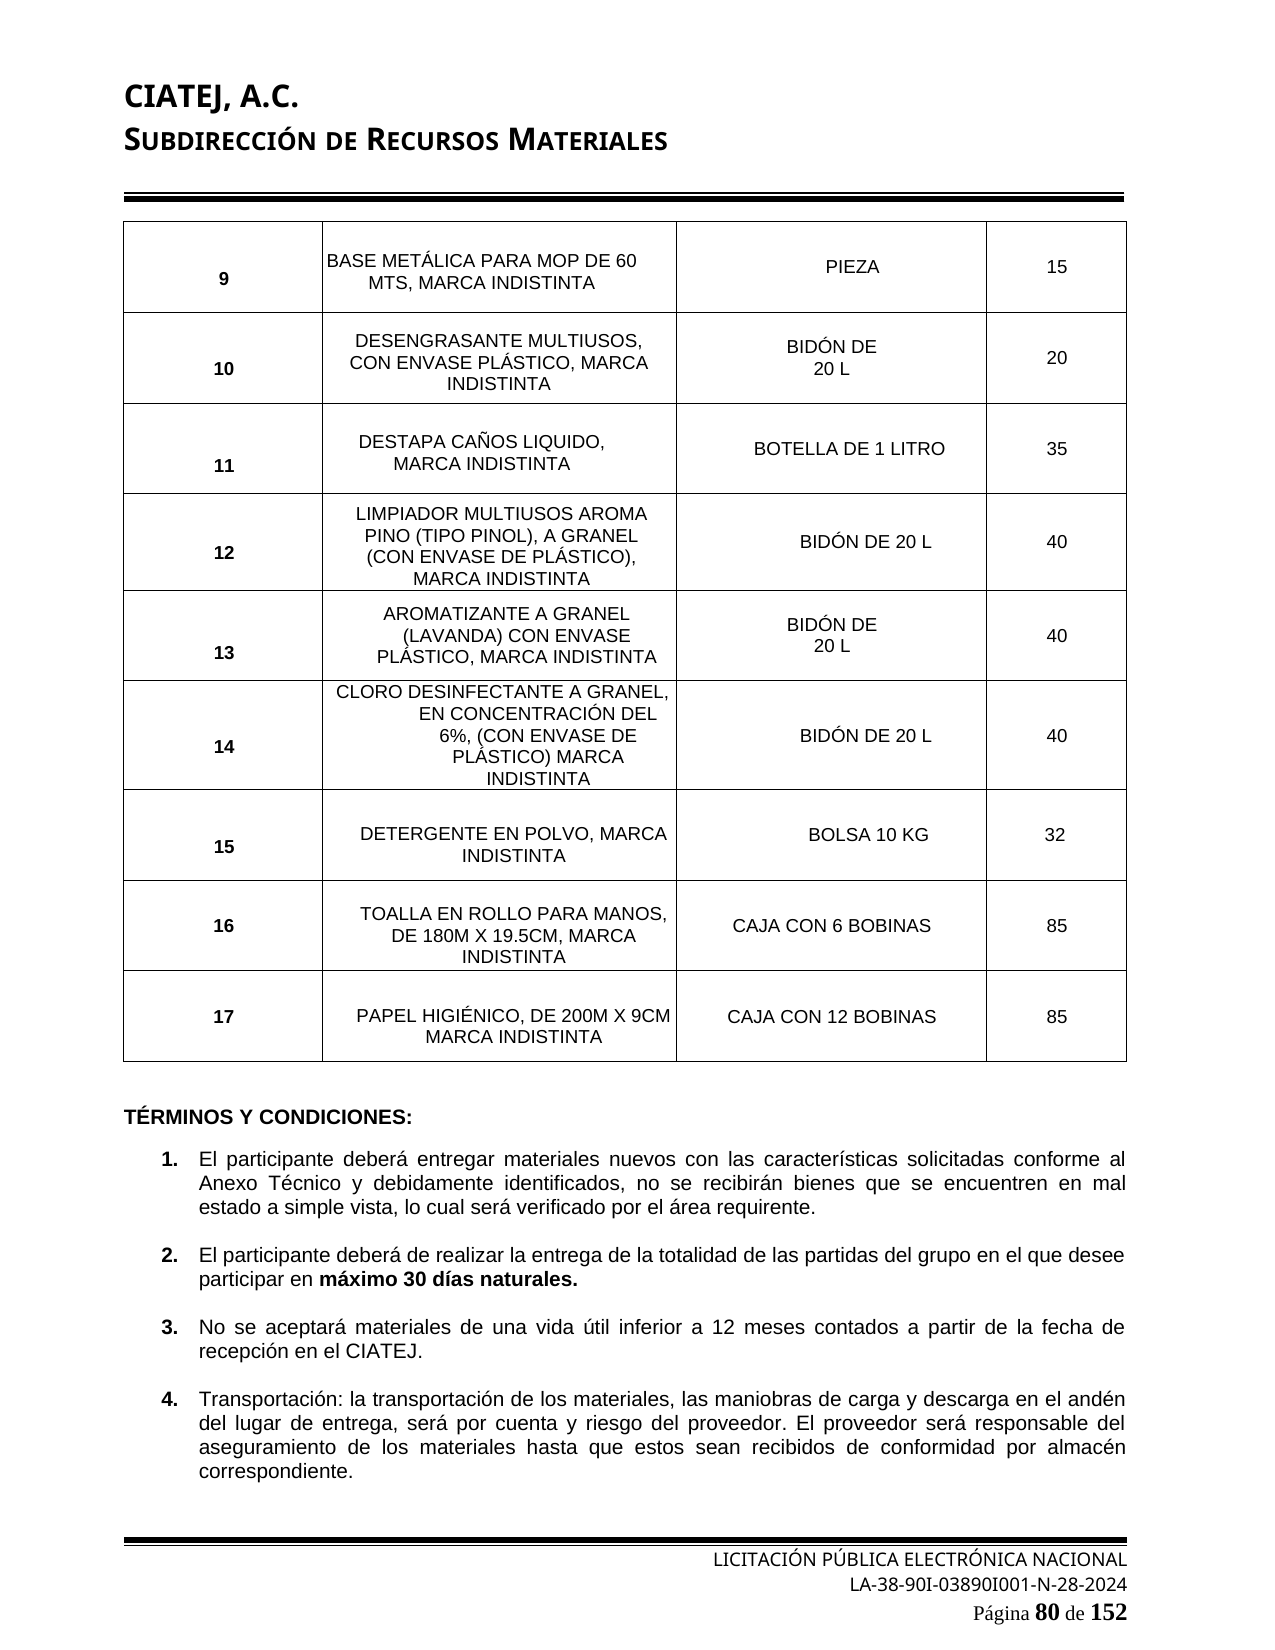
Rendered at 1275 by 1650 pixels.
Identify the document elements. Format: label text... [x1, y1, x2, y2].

table_cell 40 [987, 494, 1126, 589]
table_cell 40 [987, 591, 1126, 680]
table_cell BIDÓN DE 20 L [677, 681, 986, 789]
table_cell 15 [124, 790, 322, 880]
table_cell CAJA CON 12 BOBINAS [677, 971, 986, 1061]
table_cell BOTELLA DE 1 LITRO [677, 404, 986, 493]
table_cell 15 [987, 222, 1126, 312]
table_cell 13 [124, 591, 322, 680]
table_cell BIDÓN DE 20 L [677, 494, 986, 589]
table_cell 16 [124, 881, 322, 970]
table_cell PIEZA [677, 222, 986, 312]
table_cell BASE METÁLICA PARA MOP DE 60 MTS, MARCA INDISTINTA [323, 222, 676, 312]
list No se aceptará materiales de una vida útil inferior a 12 meses contados a partir de la fecha de recepción en el CIATEJ. [161, 1315, 1127, 1363]
table_cell BIDÓN DE 20 L [677, 313, 986, 402]
table_cell 14 [124, 681, 322, 789]
table_cell 12 [124, 494, 322, 589]
table_cell 11 [124, 404, 322, 493]
table_cell BIDÓN DE 20 L [677, 591, 986, 680]
table_cell AROMATIZANTE A GRANEL (LAVANDA) CON ENVASE PLÁSTICO, MARCA INDISTINTA [323, 591, 676, 680]
table_cell 9 [124, 222, 322, 312]
table_cell 85 [987, 881, 1126, 970]
table_cell DESTAPA CAÑOS LIQUIDO, MARCA INDISTINTA [323, 404, 676, 493]
table_cell BOLSA 10 KG [677, 790, 986, 880]
table_cell 85 [987, 971, 1126, 1061]
table_cell LIMPIADOR MULTIUSOS AROMA PINO (TIPO PINOL), A GRANEL (CON ENVASE DE PLÁSTICO), MARCA INDISTINTA [323, 494, 676, 589]
table_cell 17 [124, 971, 322, 1061]
table_cell CLORO DESINFECTANTE A GRANEL, EN CONCENTRACIÓN DEL 6%, (CON ENVASE DE PLÁSTICO) MARCA INDISTINTA [323, 681, 676, 789]
list El participante deberá de realizar la entrega de la totalidad de las partidas del grupo en el que desee participar en máximo 30 días naturales. [161, 1243, 1127, 1291]
table_cell 35 [987, 404, 1126, 493]
table_cell 40 [987, 681, 1126, 789]
text TÉRMINOS Y CONDICIONES: [123, 1104, 1127, 1128]
table_cell 20 [987, 313, 1126, 402]
list El participante deberá entregar materiales nuevos con las características solicitadas conforme al Anexo Técnico y debidamente identificados, no se recibirán bienes que se encuentren en mal estado a simple vista, lo cual será verificado por el área requirente. [161, 1147, 1127, 1219]
table_cell DESENGRASANTE MULTIUSOS, CON ENVASE PLÁSTICO, MARCA INDISTINTA [323, 313, 676, 402]
table_cell TOALLA EN ROLLO PARA MANOS, DE 180M X 19.5CM, MARCA INDISTINTA [323, 881, 676, 970]
table_cell 32 [987, 790, 1126, 880]
table_cell DETERGENTE EN POLVO, MARCA INDISTINTA [323, 790, 676, 880]
list Transportación: la transportación de los materiales, las maniobras de carga y descarga en el andén del lugar de entrega, será por cuenta y riesgo del proveedor. El proveedor será responsable del aseguramiento de los materiales hasta que estos sean recibidos de conformidad por almacén correspondiente. [161, 1387, 1127, 1482]
table_cell PAPEL HIGIÉNICO, DE 200M X 9CM MARCA INDISTINTA [323, 971, 676, 1061]
table_cell 10 [124, 313, 322, 402]
table_cell CAJA CON 6 BOBINAS [677, 881, 986, 970]
